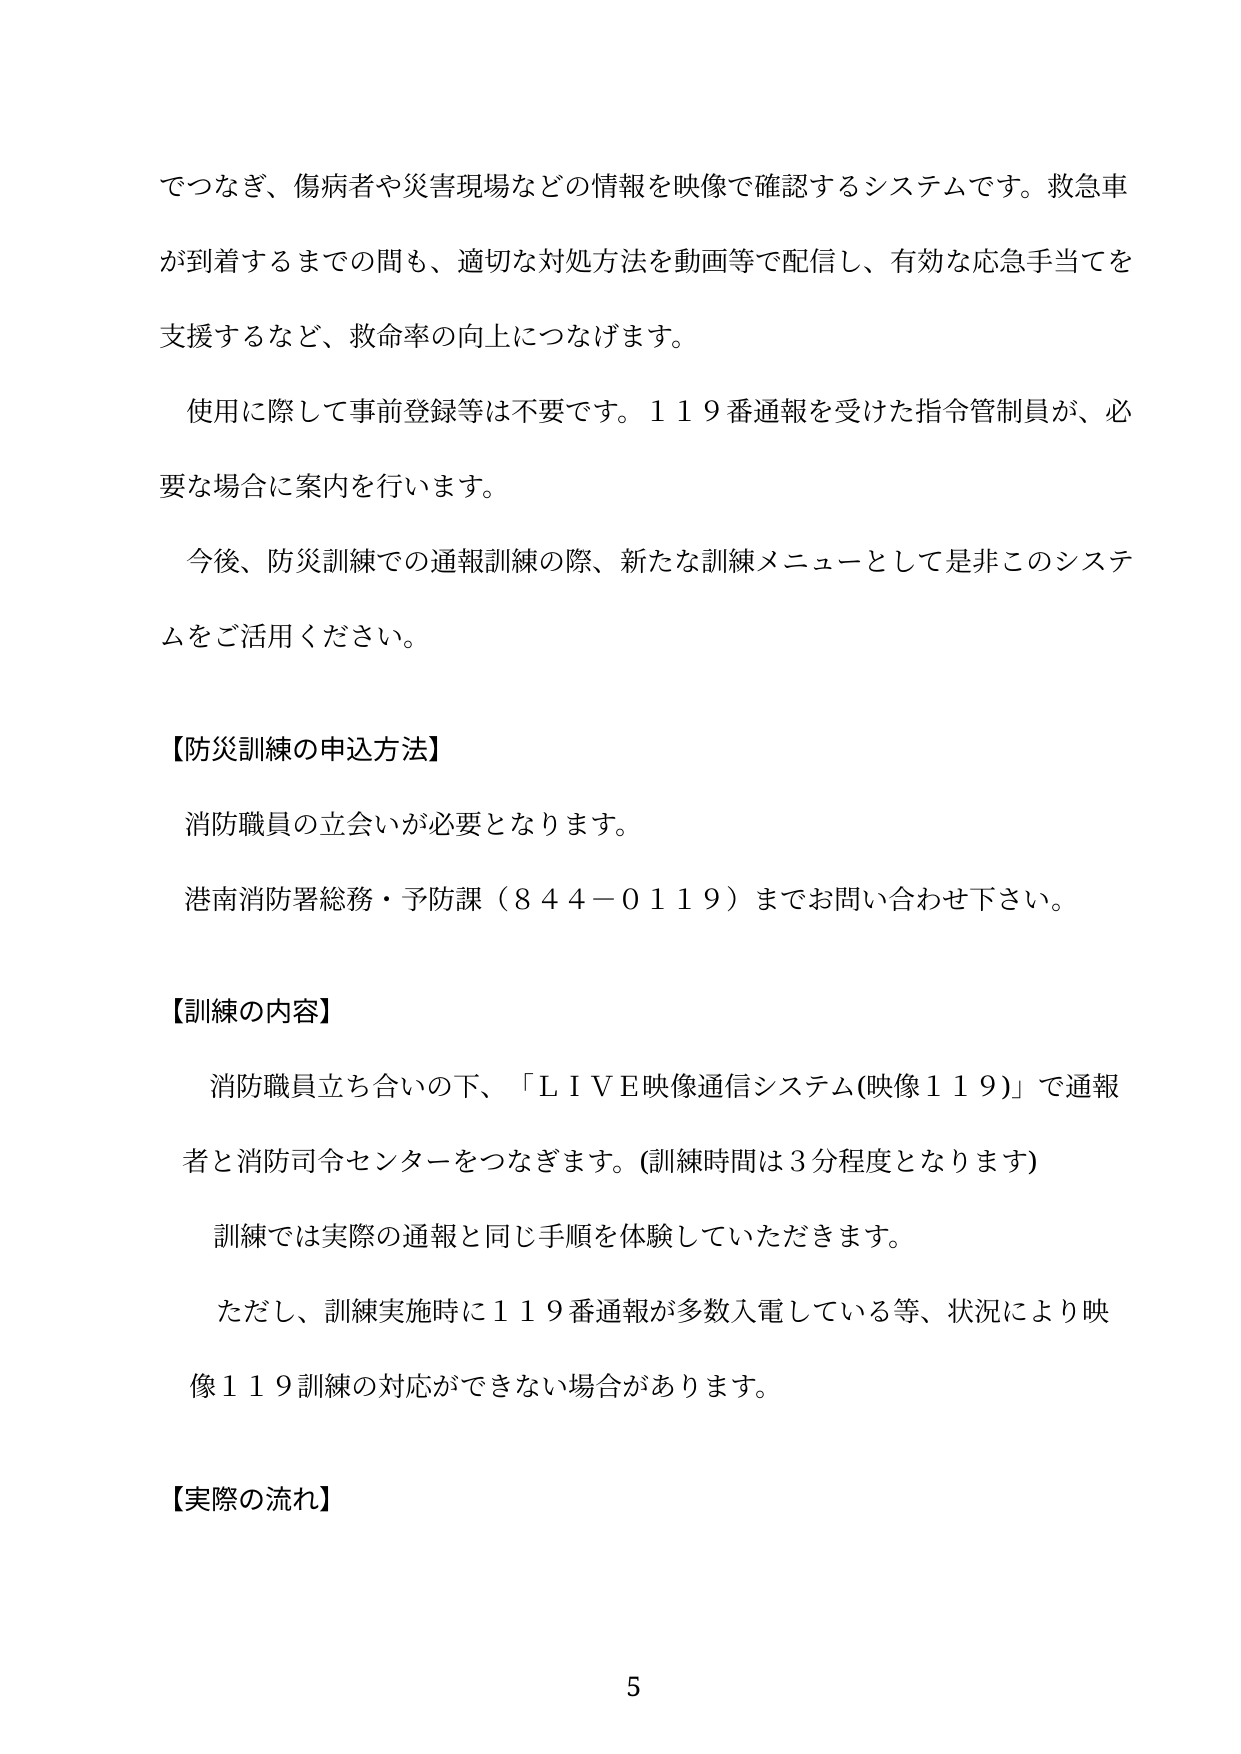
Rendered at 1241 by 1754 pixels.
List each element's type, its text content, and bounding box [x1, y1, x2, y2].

text ただし、訓練実施時に１１９番通報が多数入電している等、状況により映像１１９訓練の対応ができない場合があります。 [189, 1273, 1134, 1423]
text 使用に際して事前登録等は不要です。１１９番通報を受けた指令管制員が、必要な場合に案内を行います。 [159, 373, 1137, 523]
text 消防職員の立会いが必要となります。 [130, 785, 1134, 860]
text 今後、防災訓練での通報訓練の際、新たな訓練メニューとして是非このシステムをご活用ください。 [159, 523, 1137, 673]
text 【防災訓練の申込方法】 [130, 710, 1134, 785]
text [159, 148, 1137, 373]
text 【訓練の内容】 [130, 973, 1134, 1048]
text 消防職員立ち合いの下、「ＬＩＶＥ映像通信システム(映像１１９)」で通報者と消防司令センターをつなぎます。(訓練時間は３分程度となります) [182, 1048, 1134, 1198]
text 訓練では実際の通報と同じ手順を体験していただきます。 [159, 1198, 1134, 1273]
text 港南消防署総務・予防課（８４４－０１１９）までお問い合わせ下さい。 [130, 860, 1134, 935]
text 【実際の流れ】 [130, 1460, 1134, 1535]
